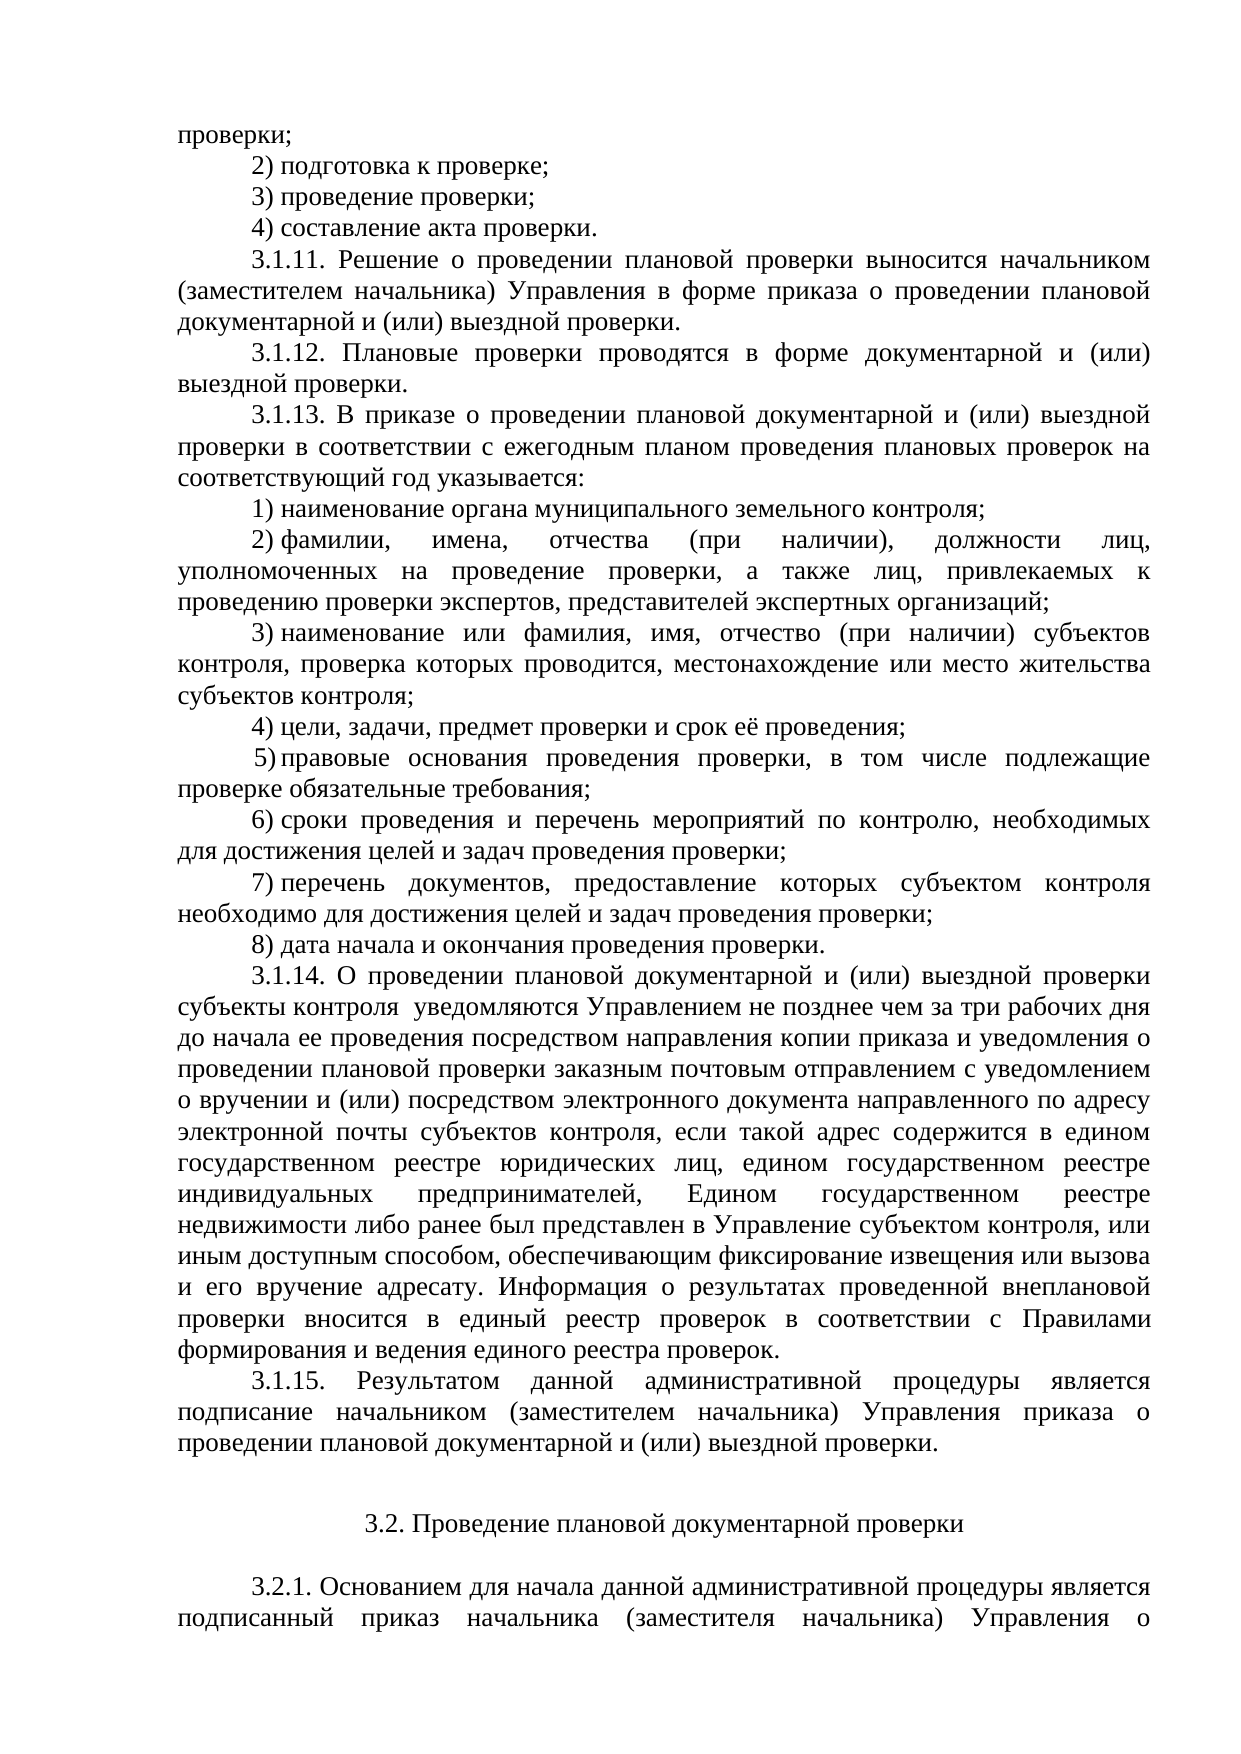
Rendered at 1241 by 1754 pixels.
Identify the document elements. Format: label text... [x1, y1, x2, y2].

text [177, 1570, 1152, 1632]
text 3) наименование или фамилия, имя, отчество (при наличии) субъектов контроля, проверка которых проводится, местонахождение или место жительства субъектов контроля; [177, 616, 1152, 710]
text 1) наименование органа муниципального земельного контроля; [177, 492, 1152, 523]
text 3.1.12. Плановые проверки проводятся в форме документарной и (или) выездной проверки. [177, 336, 1152, 398]
text 3.1.14. О проведении плановой документарной и (или) выездной проверки субъекты контроля уведомляются Управлением не позднее чем за три рабочих дня до начала ее проведения посредством направления копии приказа и уведомления о проведении плановой проверки заказным почтовым отправлением с уведомлением о вручении и (или) посредством электронного документа направленного по адресу электронной почты субъектов контроля, если такой адрес содержится в едином государственном реестре юридических лиц, едином государственном реестре индивидуальных предпринимателей, Едином государственном реестре недвижимости либо ранее был представлен в Управление субъектом контроля, или иным доступным способом, обеспечивающим фиксирование извещения или вызова и его вручение адресату. Информация о результатах проведенной внеплановой проверки вносится в единый реестр проверок в соответствии с Правилами формирования и ведения единого реестра проверок. [177, 959, 1152, 1364]
text 3.2. Проведение плановой документарной проверки [177, 1507, 1152, 1538]
text 5) правовые основания проведения проверки, в том числе подлежащие проверке обязательные требования; [177, 741, 1152, 803]
text 7) перечень документов, предоставление которых субъектом контроля необходимо для достижения целей и задач проведения проверки; [177, 866, 1152, 928]
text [177, 118, 1152, 149]
text 3.1.15. Результатом данной административной процедуры является подписание начальником (заместителем начальника) Управления приказа о проведении плановой документарной и (или) выездной проверки. [177, 1364, 1152, 1457]
text 8) дата начала и окончания проведения проверки. [177, 928, 1152, 959]
text 2) подготовка к проверке; [177, 149, 1152, 180]
text 3) проведение проверки; [177, 180, 1152, 212]
text 4) составление акта проверки. [177, 212, 1152, 243]
text 3.1.13. В приказе о проведении плановой документарной и (или) выездной проверки в соответствии с ежегодным планом проведения плановых проверок на соответствующий год указывается: [177, 398, 1152, 492]
text 4) цели, задачи, предмет проверки и срок её проведения; [177, 710, 1152, 741]
text 2) фамилии, имена, отчества (при наличии), должности лиц, уполномоченных на проведение проверки, а также лиц, привлекаемых к проведению проверки экспертов, представителей экспертных организаций; [177, 523, 1152, 616]
text 6) сроки проведения и перечень мероприятий по контролю, необходимых для достижения целей и задач проведения проверки; [177, 803, 1152, 866]
text 3.1.11. Решение о проведении плановой проверки выносится начальником (заместителем начальника) Управления в форме приказа о проведении плановой документарной и (или) выездной проверки. [177, 243, 1152, 336]
